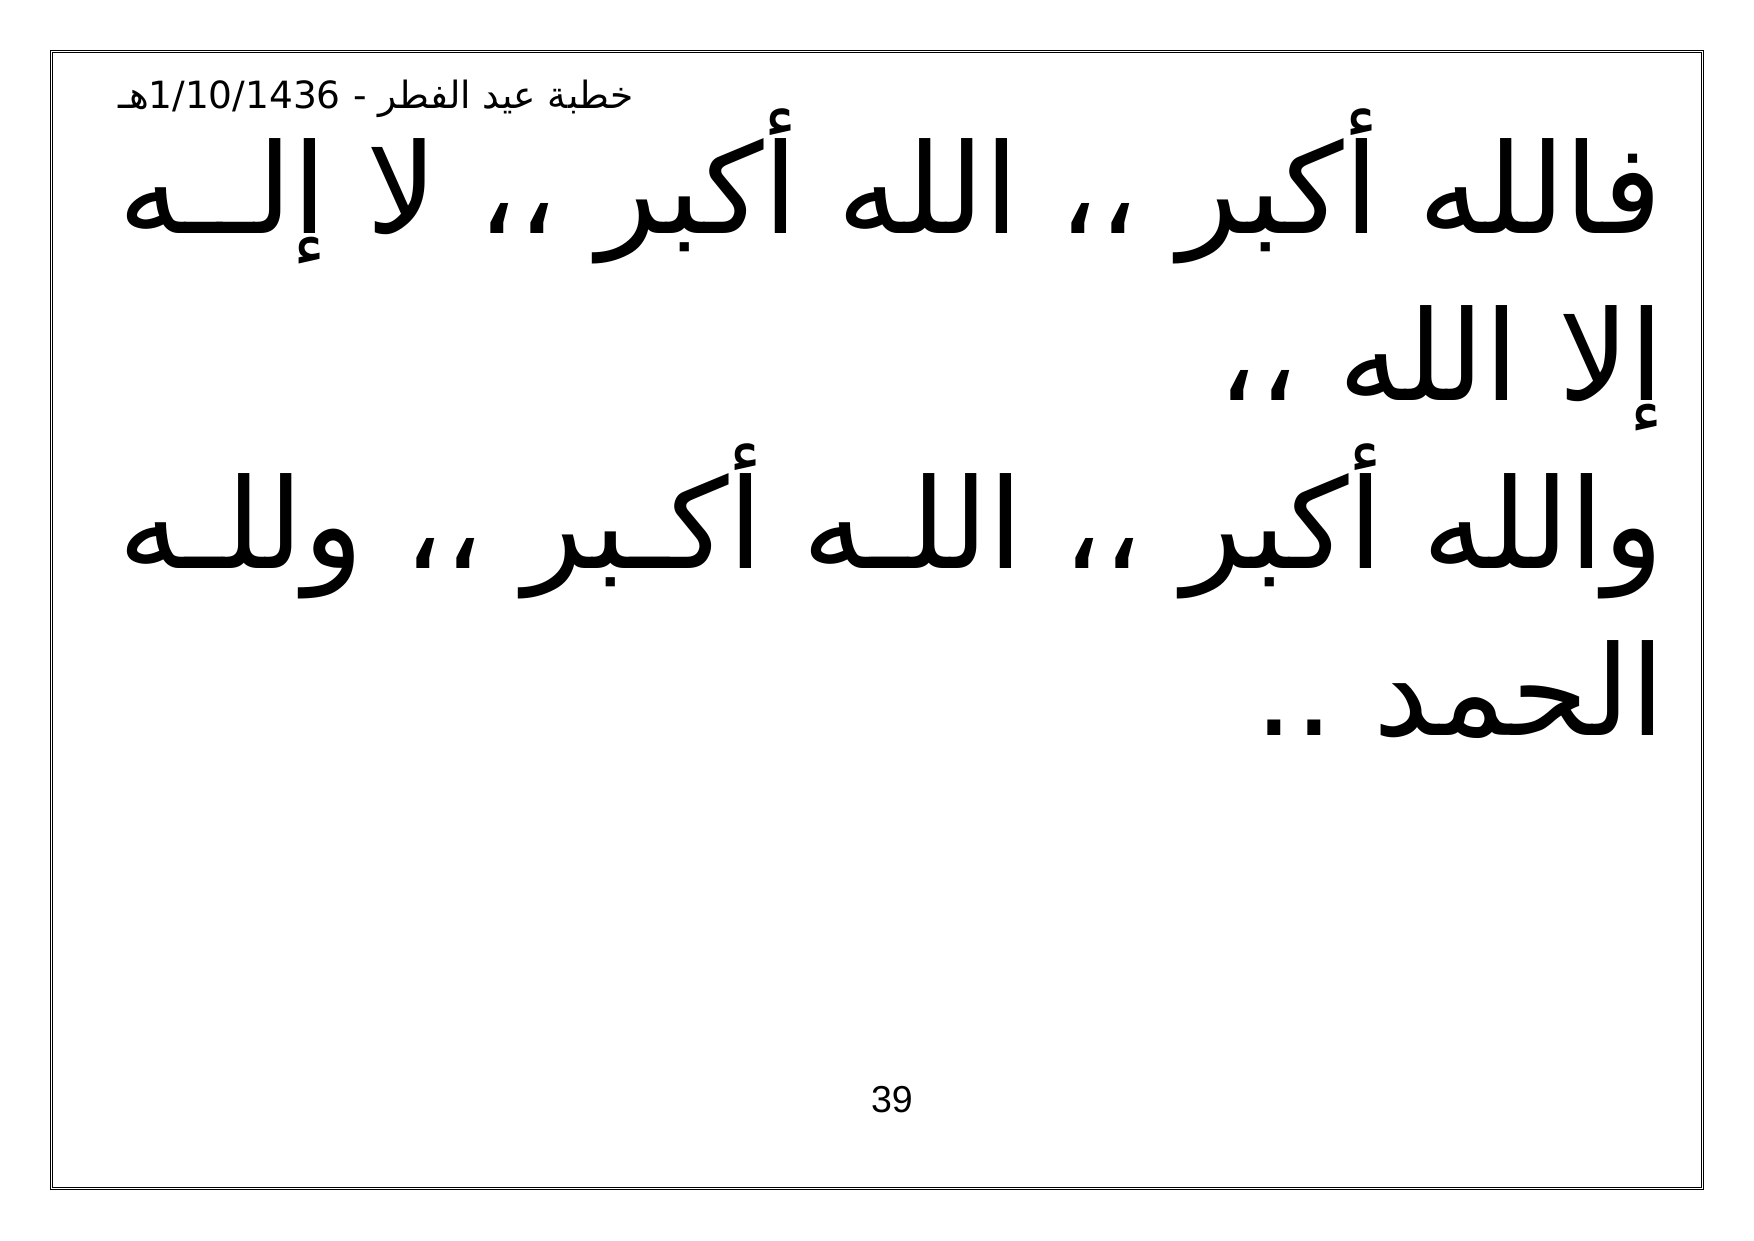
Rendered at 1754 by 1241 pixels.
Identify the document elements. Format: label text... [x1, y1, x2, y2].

text فالله أكبر ،، الله أكبر ،، لا إله إلا الله ،، [118, 117, 1665, 430]
text والله أكبر ،، الله أكبر ،، ولله الحمد .. [118, 452, 1665, 765]
